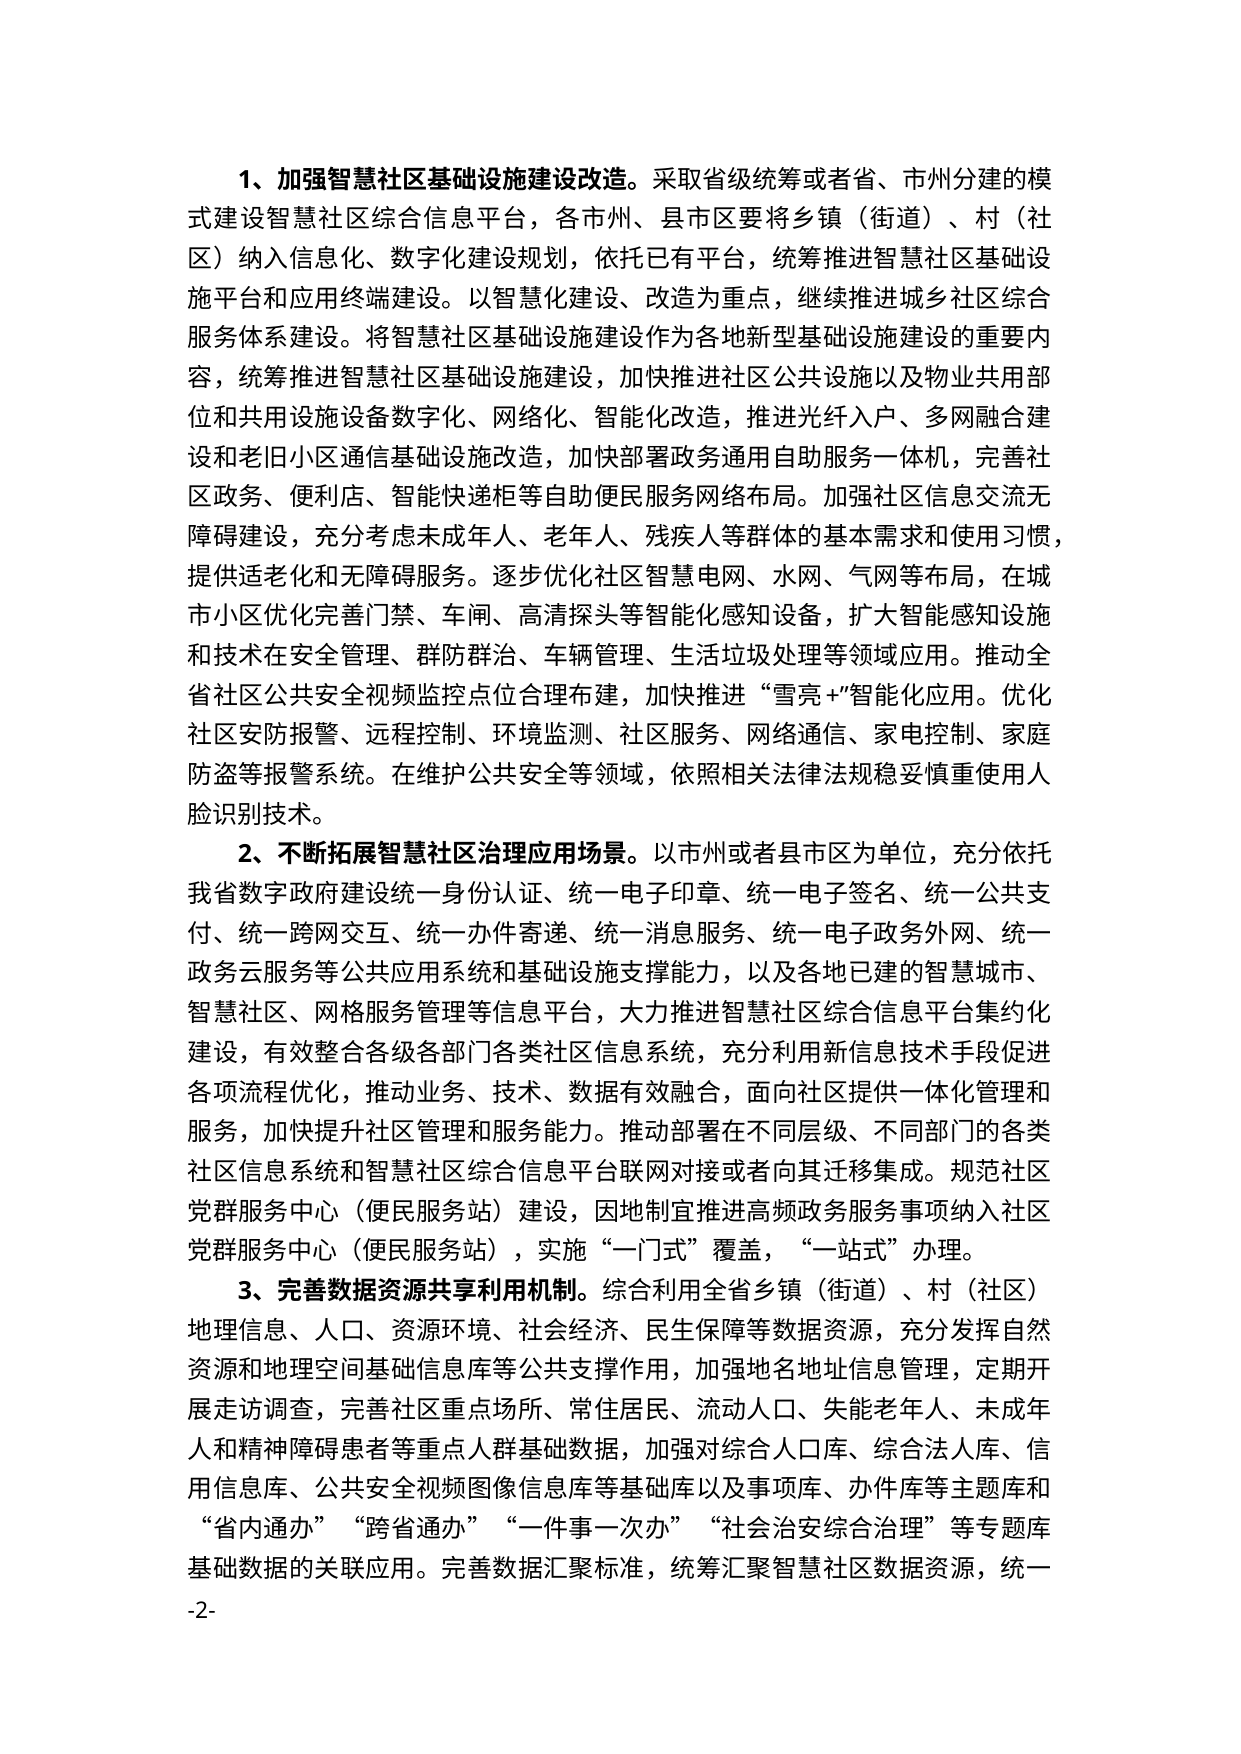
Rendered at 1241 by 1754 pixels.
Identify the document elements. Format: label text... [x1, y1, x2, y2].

text 1、加强智慧社区基础设施建设改造。采取省级统筹或者省、市州分建的模式建设智慧社区综合信息平台，各市州、县市区要将乡镇（街道）、村（社区）纳入信息化、数字化建设规划，依托已有平台，统筹推进智慧社区基础设施平台和应用终端建设。以智慧化建设、改造为重点，继续推进城乡社区综合服务体系建设。将智慧社区基础设施建设作为各地新型基础设施建设的重要内容，统筹推进智慧社区基础设施建设，加快推进社区公共设施以及物业共用部位和共用设施设备数字化、网络化、智能化改造，推进光纤入户、多网融合建设和老旧小区通信基础设施改造，加快部署政务通用自助服务一体机，完善社区政务、便利店、智能快递柜等自助便民服务网络布局。加强社区信息交流无障碍建设，充分考虑未成年人、老年人、残疾人等群体的基本需求和使用习惯，提供适老化和无障碍服务。逐步优化社区智慧电网、水网、气网等布局，在城市小区优化完善门禁、车闸、高清探头等智能化感知设备，扩大智能感知设施和技术在安全管理、群防群治、车辆管理、生活垃圾处理等领域应用。推动全省社区公共安全视频监控点位合理布建，加快推进“雪亮+”智能化应用。优化社区安防报警、远程控制、环境监测、社区服务、网络通信、家电控制、家庭防盗等报警系统。在维护公共安全等领域，依照相关法律法规稳妥慎重使用人脸识别技术。 [187, 157, 1053, 832]
text 2、不断拓展智慧社区治理应用场景。以市州或者县市区为单位，充分依托我省数字政府建设统一身份认证、统一电子印章、统一电子签名、统一公共支付、统一跨网交互、统一办件寄递、统一消息服务、统一电子政务外网、统一政务云服务等公共应用系统和基础设施支撑能力，以及各地已建的智慧城市、智慧社区、网格服务管理等信息平台，大力推进智慧社区综合信息平台集约化建设，有效整合各级各部门各类社区信息系统，充分利用新信息技术手段促进各项流程优化，推动业务、技术、数据有效融合，面向社区提供一体化管理和服务，加快提升社区管理和服务能力。推动部署在不同层级、不同部门的各类社区信息系统和智慧社区综合信息平台联网对接或者向其迁移集成。规范社区党群服务中心（便民服务站）建设，因地制宜推进高频政务服务事项纳入社区党群服务中心（便民服务站），实施“一门式”覆盖，“一站式”办理。 [187, 832, 1053, 1269]
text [187, 1269, 1053, 1586]
